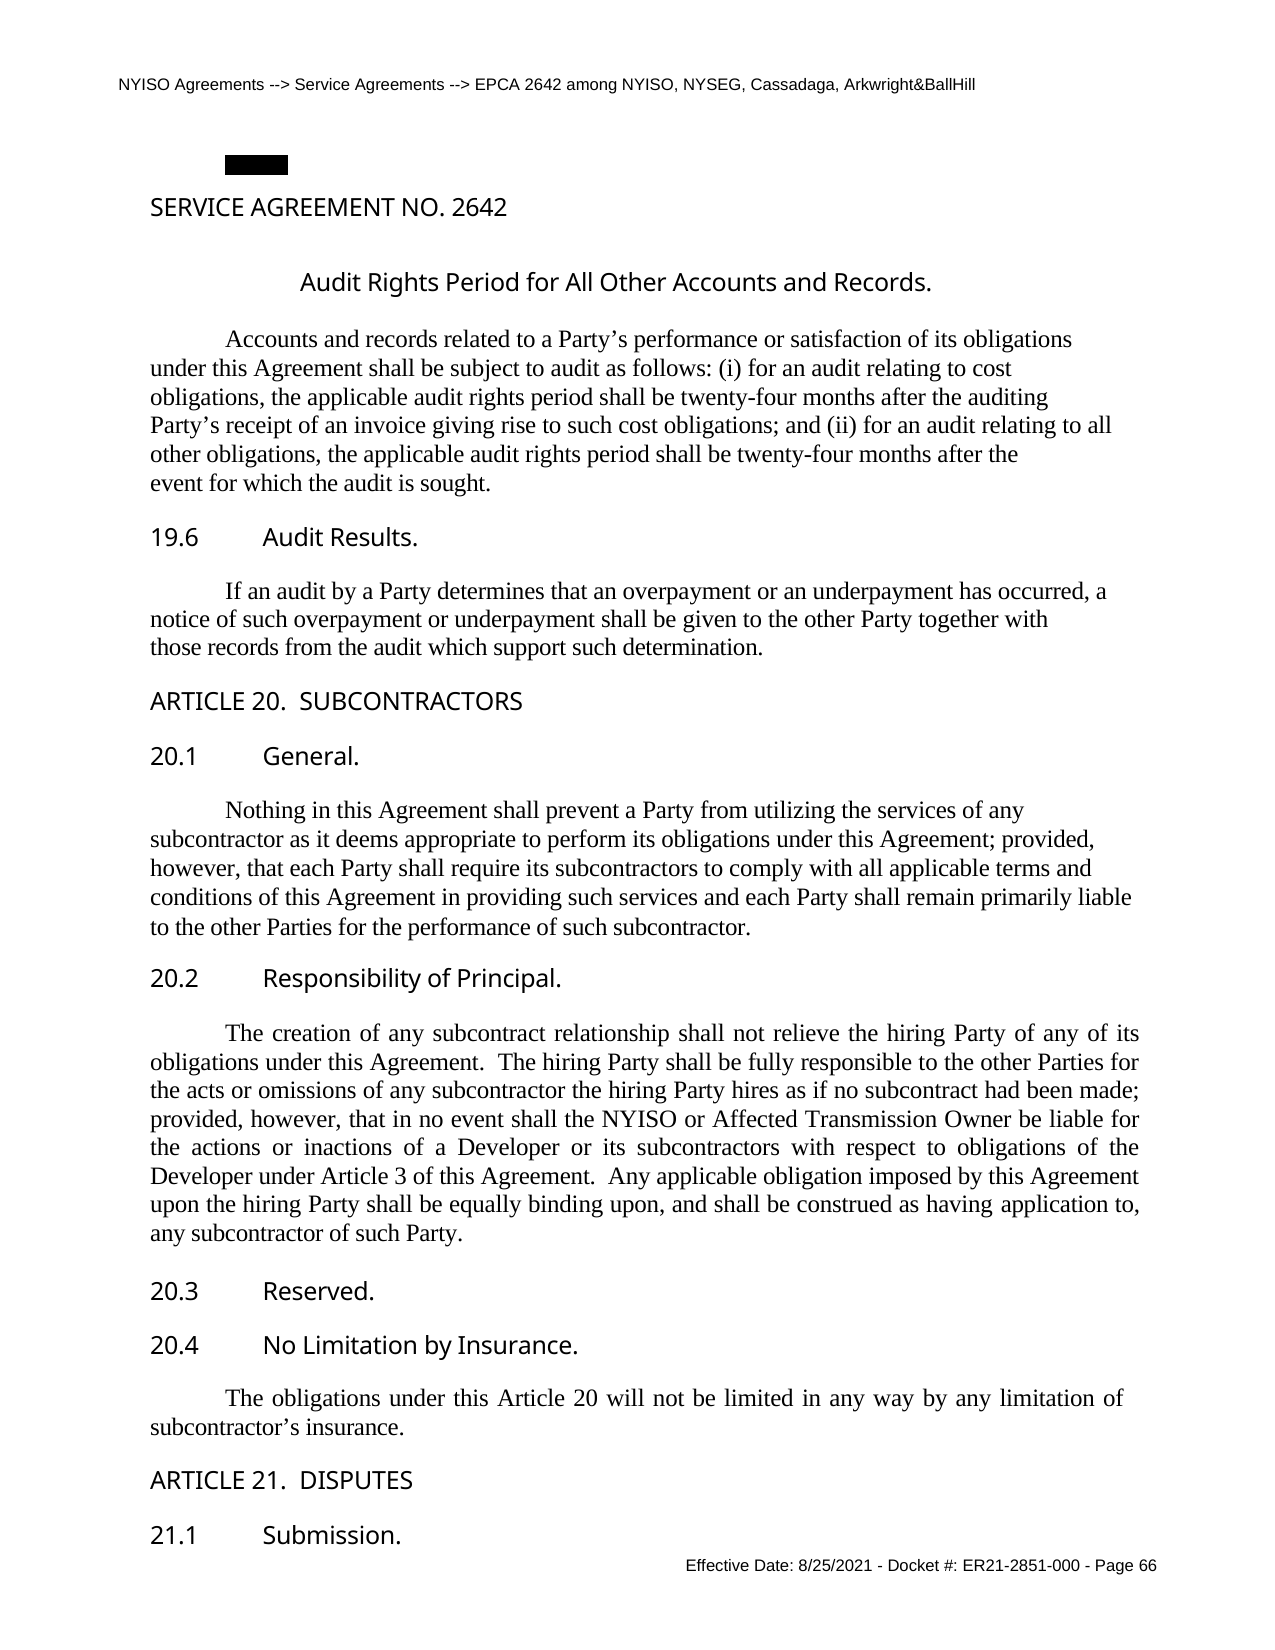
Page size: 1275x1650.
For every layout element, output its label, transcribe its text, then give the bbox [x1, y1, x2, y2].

text SERVICE AGREEMENT NO. 2642 [150, 193, 1275, 222]
text subcontractor as it deems appropriate to perform its obligations under this Agreement; provided, however, that each Party shall require its subcontractors to comply with all applicable terms and conditions of this Agreement in providing such services and each Party shall remain primarily liable to the other Parties for the performance of such subcontractor. [150, 824, 1134, 941]
picture [225, 155, 288, 175]
text ARTICLE 21. DISPUTES [150, 1466, 1275, 1495]
text 20.3 Reserved. [150, 1277, 1275, 1306]
text The obligations under this Article 20 will not be limited in any way by any limitation of subcontractor’s insurance. [150, 1383, 1124, 1441]
text 20.2 Responsibility of Principal. [150, 965, 1275, 994]
text ARTICLE 20. SUBCONTRACTORS [150, 687, 1275, 716]
text 20.1 General. [150, 742, 1275, 771]
text 21.1 Submission. [150, 1521, 1275, 1550]
text Nothing in this Agreement shall prevent a Party from utilizing the services of any [225, 795, 1275, 824]
text Accounts and records related to a Party’s performance or satisfaction of its obligations under this Agreement shall be subject to audit as follows: (i) for an audit relating to cost obligations, the applicable audit rights period shall be twenty-four months after the auditing Party’s receipt of an invoice giving rise to such cost obligations; and (ii) for an audit relating to all other obligations, the applicable audit rights period shall be twenty-four months after the event for which the audit is sought. [150, 324, 1122, 497]
text 19.6 Audit Results. [150, 524, 1275, 552]
text The creation of any subcontract relationship shall not relieve the hiring Party of any of its obligations under this Agreement. The hiring Party shall be fully responsible to the other Parties for the acts or omissions of any subcontractor the hiring Party hires as if no subcontract had been made; provided, however, that in no event shall the NYISO or Affected Transmission Owner be liable for the actions or inactions of a Developer or its subcontractors with respect to obligations of the Developer under Article 3 of this Agreement. Any applicable obligation imposed by this Agreement upon the hiring Party shall be equally binding upon, and shall be construed as having application to, any subcontractor of such Party. [150, 1019, 1140, 1247]
text Audit Rights Period for All Other Accounts and Records. [300, 268, 1275, 297]
text If an audit by a Party determines that an overpayment or an underpayment has occurred, a notice of such overpayment or underpayment shall be given to the other Party together with those records from the audit which support such determination. [150, 577, 1145, 661]
text 20.4 No Limitation by Insurance. [150, 1331, 1275, 1360]
